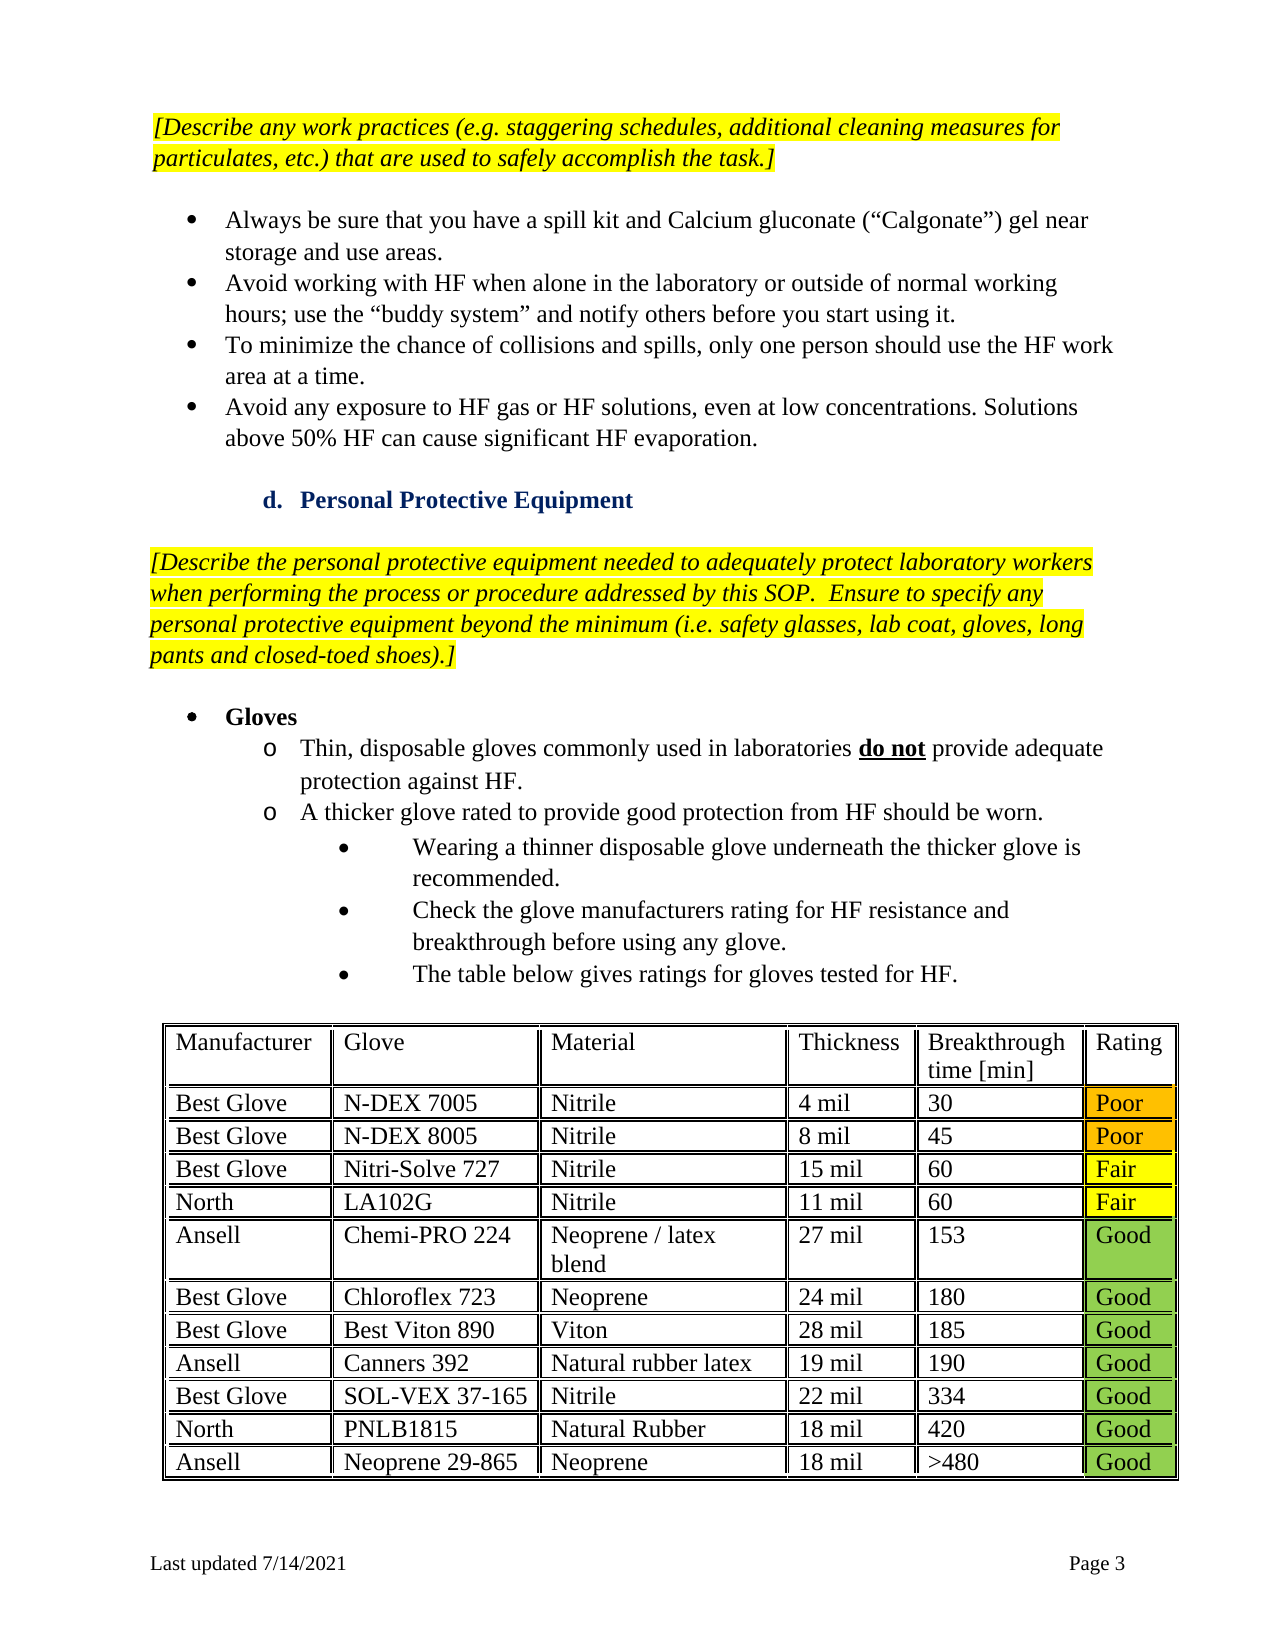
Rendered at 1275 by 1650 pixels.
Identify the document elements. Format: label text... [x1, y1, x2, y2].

table_cell Poor [1084, 1117, 1177, 1150]
table_cell Poor [1087, 1084, 1176, 1117]
list Always be sure that you have a spill kit and Calcium gluconate (“Calgonate”) gel near storage and use areas. [187, 206, 1125, 265]
list The table below gives ratings for gloves tested for HF. [337, 958, 1125, 989]
table_cell 15 mil [789, 1155, 914, 1183]
table_cell Best Glove [166, 1150, 331, 1183]
table_cell 28 mil [789, 1315, 914, 1344]
table_cell 27 mil [789, 1221, 914, 1278]
list To minimize the chance of collisions and spills, only one person should use the HF work area at a time. [187, 330, 1125, 389]
table_cell Neoprene 29-865 [332, 1443, 539, 1476]
text [Describe the personal protective equipment needed to adequately protect laboratory workers when performing the process or procedure addressed by this SOP. Ensure to specify any personal protective equipment beyond the minimum (i.e. safety glasses, lab coat, gloves, long pants and closed-toed shoes).] [150, 547, 1125, 669]
table_cell 18 mil [787, 1447, 916, 1476]
table_cell Good [1087, 1410, 1176, 1443]
table_cell 30 [919, 1088, 1082, 1117]
table_cell Good [1087, 1216, 1176, 1278]
table_header Glove [332, 1024, 539, 1084]
list A thicker glove rated to provide good protection from HF should be worn. [262, 797, 1125, 828]
table_cell SOL-VEX 37-165 [334, 1381, 537, 1410]
table_cell Good [1087, 1278, 1177, 1311]
table_cell Nitrile [542, 1188, 785, 1216]
table_cell Ansell [166, 1216, 331, 1278]
table_cell Good [1084, 1311, 1177, 1344]
table_cell N-DEX 8005 [334, 1122, 537, 1150]
list Wearing a thinner disposable glove underneath the thicker glove is recommended. [337, 831, 1125, 892]
table_cell Natural Rubber [542, 1415, 785, 1443]
table_cell 420 [919, 1415, 1082, 1443]
table_cell 8 mil [789, 1122, 914, 1150]
table_cell 185 [919, 1315, 1082, 1344]
table_cell Neoprene [540, 1447, 787, 1476]
table_cell 190 [919, 1348, 1082, 1377]
table_cell Nitrile [542, 1155, 785, 1183]
table_header Breakthrough time [min] [916, 1024, 1084, 1084]
list Check the glove manufacturers rating for HF resistance and breakthrough before using any glove. [337, 894, 1125, 956]
table_cell 18 mil [789, 1415, 914, 1443]
table_header Manufacturer [166, 1027, 332, 1084]
table_cell North [164, 1183, 332, 1216]
table_cell Chemi-PRO 224 [334, 1221, 537, 1278]
table_cell Fair [1087, 1150, 1176, 1183]
table_cell N-DEX 7005 [334, 1088, 537, 1117]
list Gloves [187, 702, 1125, 731]
table_cell PNLB1815 [334, 1415, 537, 1443]
table_cell Nitrile [542, 1122, 785, 1150]
table_cell 334 [919, 1381, 1082, 1410]
table_cell 60 [919, 1188, 1082, 1216]
table_cell Canners 392 [334, 1348, 537, 1377]
table_cell 4 mil [789, 1088, 914, 1117]
table_cell 45 [919, 1122, 1082, 1150]
table_header Material [540, 1027, 787, 1084]
table_cell Best Viton 890 [334, 1315, 537, 1344]
table_cell Good [1084, 1443, 1177, 1476]
list Personal Protective Equipment [262, 485, 1125, 514]
table_cell Best Glove [164, 1278, 331, 1311]
table_cell Best Glove [166, 1084, 331, 1117]
table_cell North [166, 1410, 331, 1443]
table_cell Nitrile [542, 1381, 785, 1410]
list Avoid working with HF when alone in the laboratory or outside of normal working hours; use the “buddy system” and notify others before you start using it. [187, 268, 1125, 327]
table_cell Ansell [166, 1344, 331, 1377]
table_cell 11 mil [789, 1188, 914, 1216]
table_cell 22 mil [789, 1381, 914, 1410]
table_cell 24 mil [789, 1282, 914, 1311]
table_cell Viton [542, 1315, 785, 1344]
table_cell Neoprene / latex blend [542, 1221, 785, 1278]
table_cell Ansell [164, 1443, 332, 1476]
table_cell 153 [919, 1221, 1082, 1278]
table_cell Natural rubber latex [542, 1348, 785, 1377]
table_cell Best Glove [164, 1117, 332, 1150]
table_header Rating [1084, 1024, 1177, 1084]
table_cell Best Glove [164, 1377, 332, 1410]
table_cell Fair [1084, 1183, 1177, 1216]
text [Describe any work practices (e.g. staggering schedules, additional cleaning measures for particulates, etc.) that are used to safely accomplish the task.] [153, 112, 1125, 172]
list Avoid any exposure to HF gas or HF solutions, even at low concentrations. Solutions above 50% HF can cause significant HF evaporation. [187, 392, 1125, 452]
table_cell 180 [919, 1282, 1082, 1311]
table_cell Best Glove [164, 1311, 332, 1344]
table_cell >480 [916, 1443, 1084, 1476]
table_cell Chloroflex 723 [334, 1282, 537, 1311]
table_cell Nitri-Solve 727 [334, 1155, 537, 1183]
table_cell 19 mil [789, 1348, 914, 1377]
table_cell LA102G [334, 1188, 537, 1216]
table_cell Good [1084, 1377, 1177, 1410]
list Thin, disposable gloves commonly used in laboratories do not provide adequate protection against HF. [262, 733, 1125, 795]
table_header Thickness [787, 1026, 916, 1084]
table_cell Neoprene [542, 1282, 785, 1311]
table_cell Good [1087, 1344, 1176, 1377]
table_cell 60 [919, 1155, 1082, 1183]
table_cell Nitrile [542, 1088, 785, 1117]
